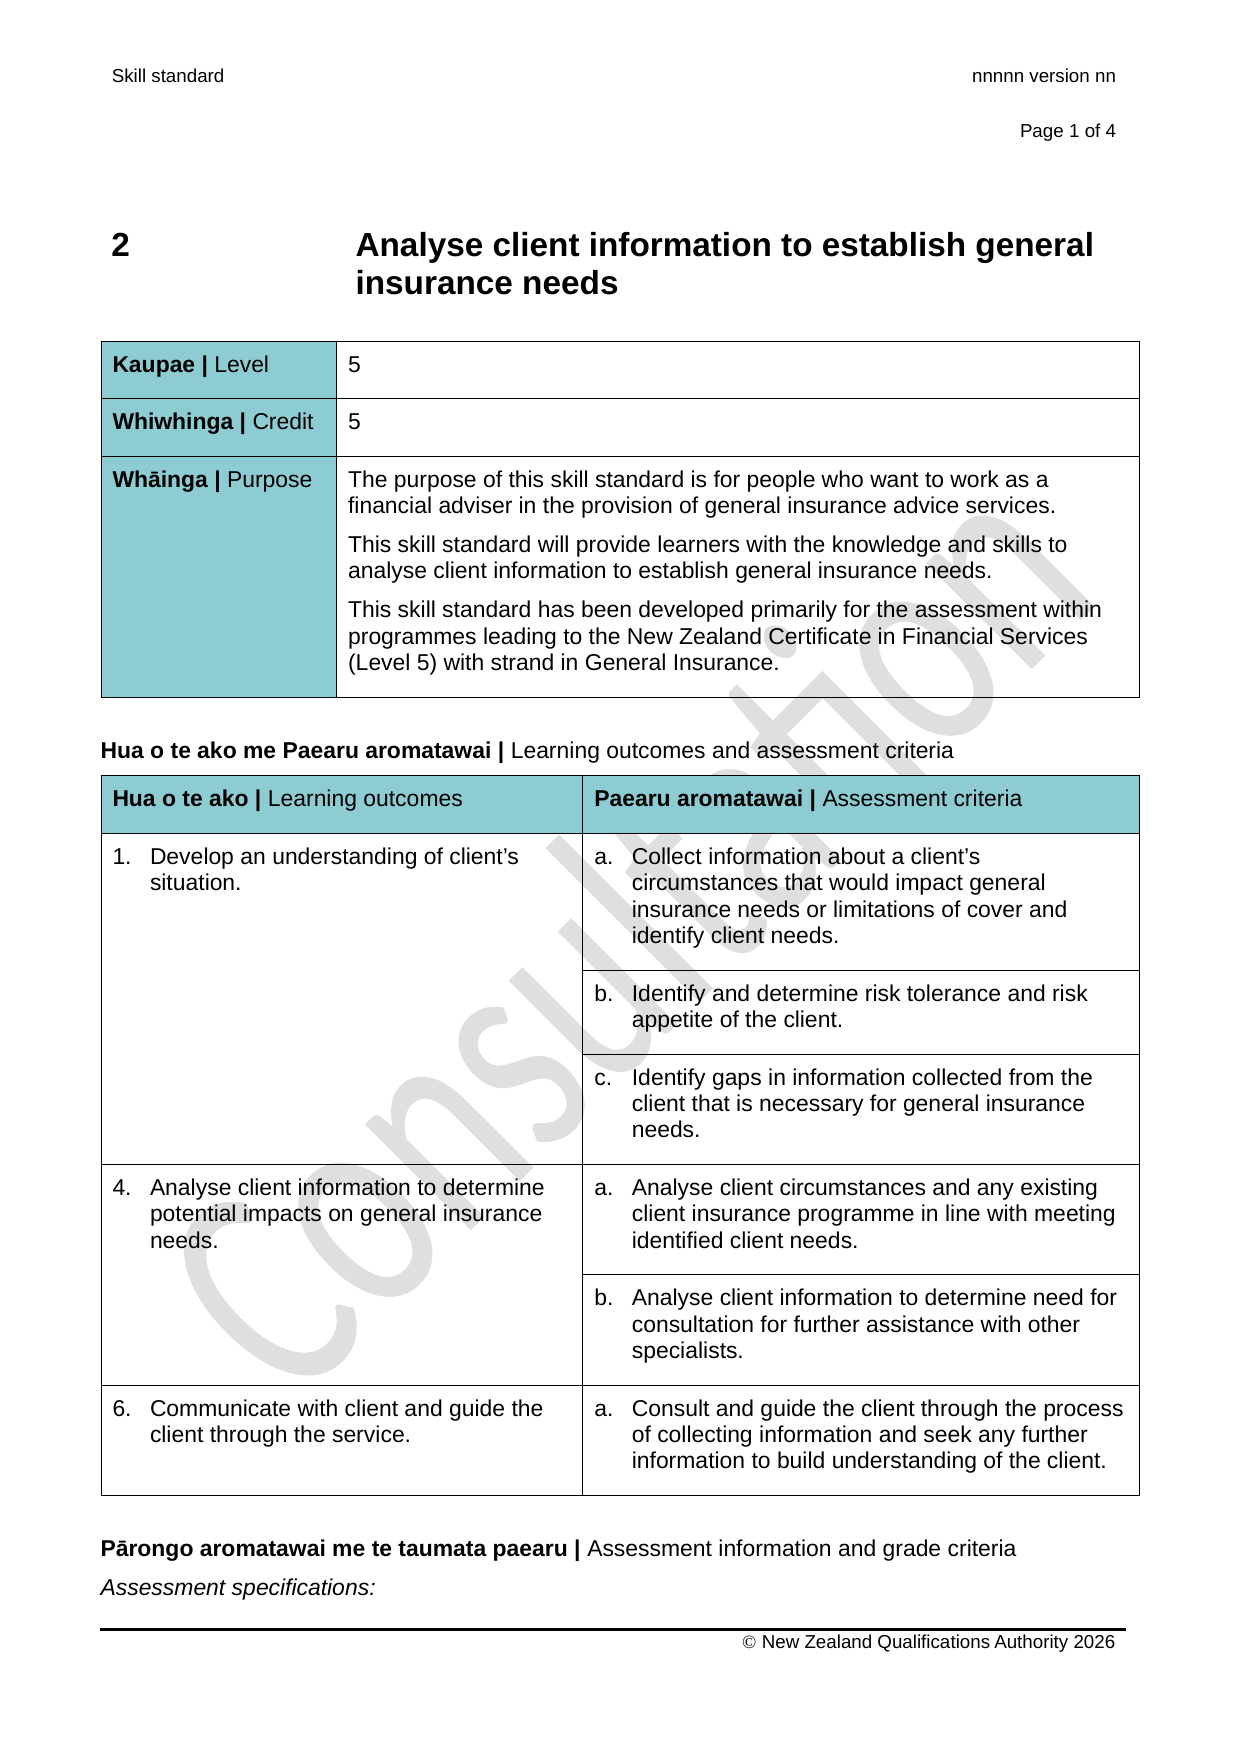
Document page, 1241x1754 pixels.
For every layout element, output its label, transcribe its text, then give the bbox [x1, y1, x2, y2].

table_cell Develop an understanding of client’s situation. [102, 834, 582, 1164]
text Assessment specifications: [100, 1574, 1140, 1600]
table_cell Consult and guide the client through the process of collecting information and seek any further information to build understanding of the client. [583, 1386, 1139, 1495]
table_cell Whāinga | Purpose [102, 457, 336, 697]
text Hua o te ako me Paearu aromatawai | Learning outcomes and assessment criteria [100, 737, 1140, 763]
table_cell 5 [337, 399, 1139, 456]
text Pārongo aromatawai me te taumata paearu | Assessment information and grade criteria [100, 1535, 1140, 1561]
table_cell Identify gaps in information collected from the client that is necessary for general insurance needs. [583, 1055, 1139, 1164]
table_cell The purpose of this skill standard is for people who want to work as a financial adviser in the provision of general insurance advice services. This skill standard will provide learners with the knowledge and skills to analyse client information to establish general insurance needs. This skill standard has been developed primarily for the assessment within programmes leading to the New Zealand Certificate in Financial Services (Level 5) with strand in General Insurance. [337, 457, 1139, 697]
table_cell Analyse client information to determine potential impacts on general insurance needs. [102, 1165, 582, 1384]
table_header Kaupae | Level [102, 342, 336, 398]
table_header Analyse client information to establish general insurance needs [344, 200, 1184, 302]
table_cell Whiwhinga | Credit [102, 399, 336, 456]
table_header 5 [337, 342, 1139, 398]
table_header Hua o te ako | Learning outcomes [102, 776, 582, 833]
table_cell Identify and determine risk tolerance and risk appetite of the client. [583, 971, 1139, 1054]
table_cell Collect information about a client’s circumstances that would impact general insurance needs or limitations of cover and identify client needs. [583, 834, 1139, 970]
table_cell Analyse client circumstances and any existing client insurance programme in line with meeting identified client needs. [583, 1165, 1139, 1274]
table_cell Communicate with client and guide the client through the service. [102, 1386, 582, 1495]
table_header 2 [100, 200, 344, 302]
table_header Paearu aromatawai | Assessment criteria [583, 776, 1139, 833]
table_cell Analyse client information to determine need for consultation for further assistance with other specialists. [583, 1275, 1139, 1384]
